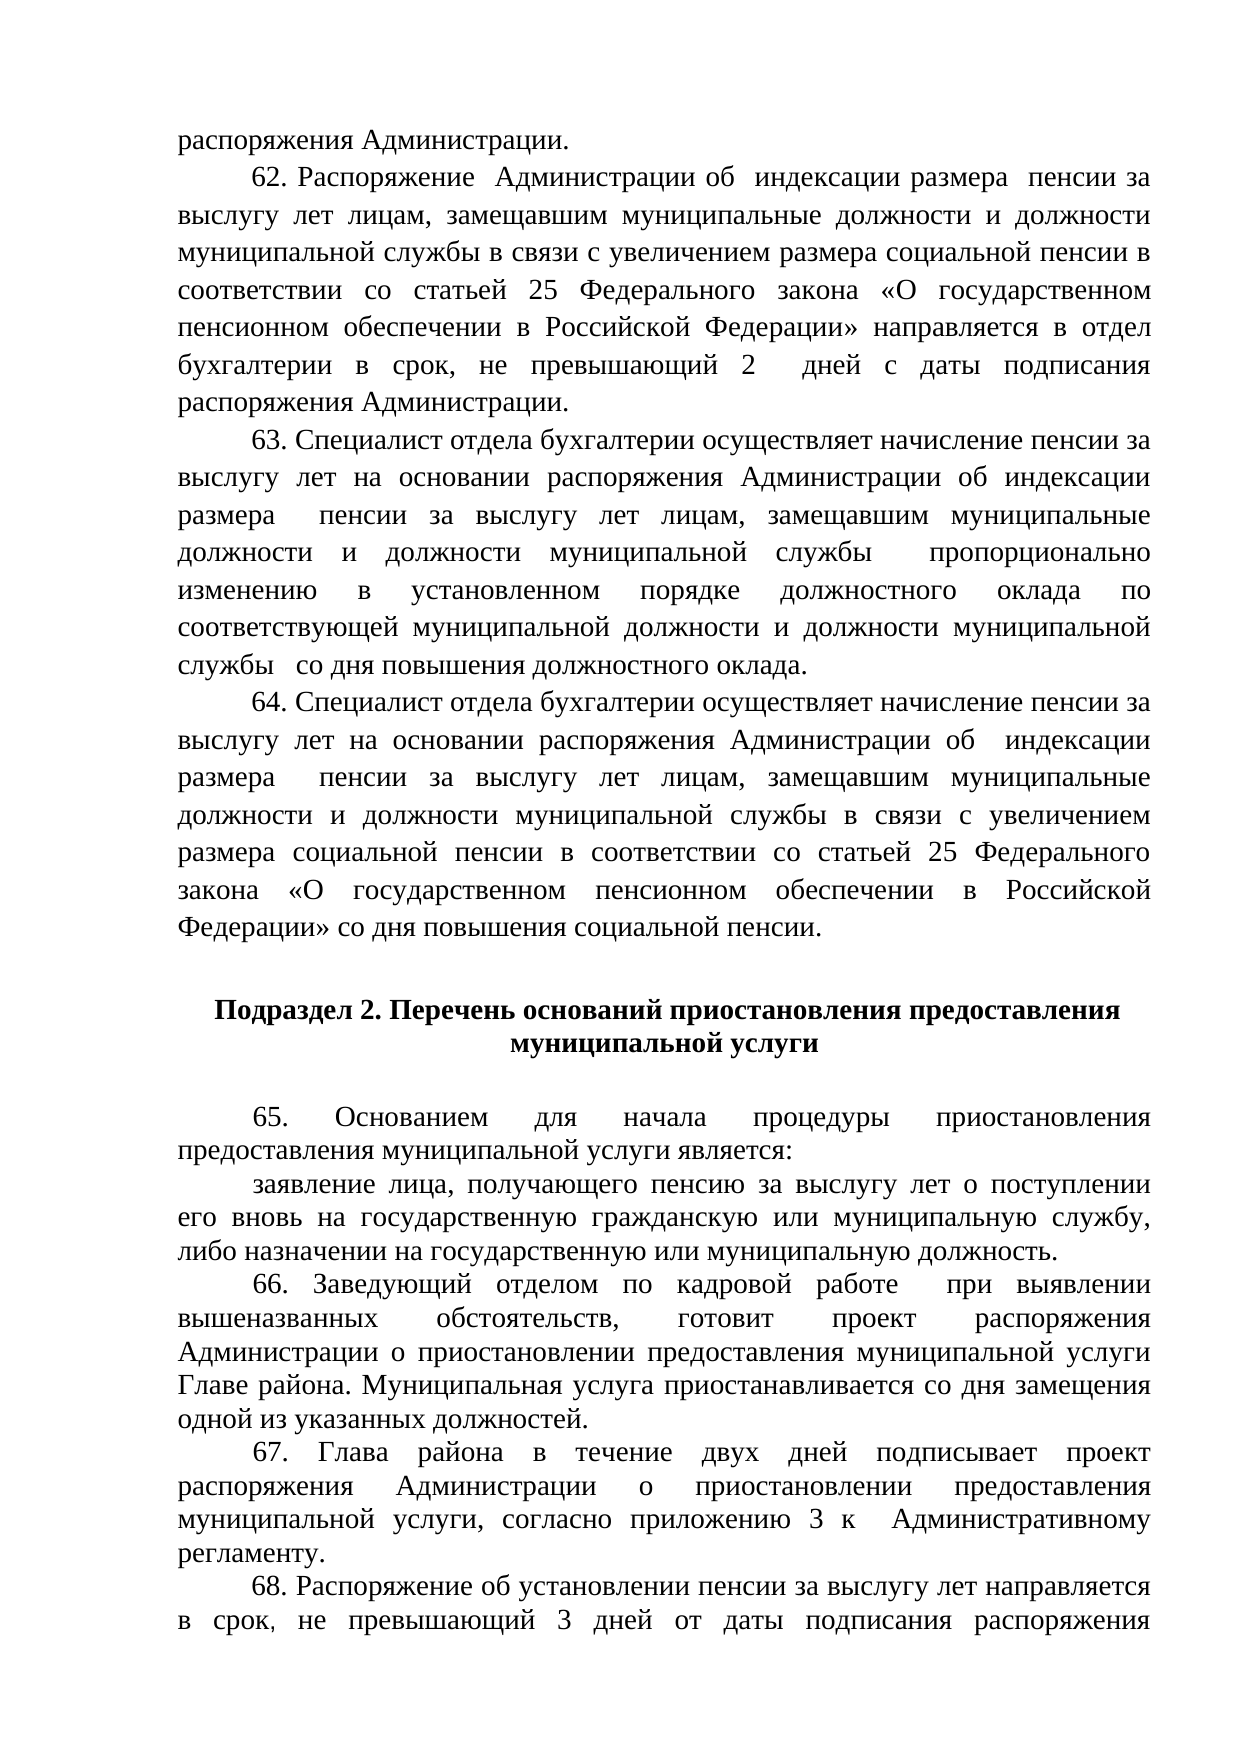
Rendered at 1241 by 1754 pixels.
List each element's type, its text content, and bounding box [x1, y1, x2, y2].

text 63. Специалист отдела бухгалтерии осуществляет начисление пенсии за выслугу лет на основании распоряжения Администрации об индексации размера пенсии за выслугу лет лицам, замещавшим муниципальные должности и должности муниципальной службы пропорционально изменению в установленном порядке должностного оклада по соответствующей муниципальной должности и должности муниципальной службы со дня повышения должностного оклада. [177, 418, 1152, 681]
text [177, 1568, 1152, 1636]
text Подраздел 2. Перечень оснований приостановления предоставления муниципальной услуги [177, 992, 1152, 1059]
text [177, 118, 1152, 156]
text 65. Основанием для начала процедуры приостановления предоставления муниципальной услуги является: [177, 1099, 1152, 1166]
text 64. Специалист отдела бухгалтерии осуществляет начисление пенсии за выслугу лет на основании распоряжения Администрации об индексации размера пенсии за выслугу лет лицам, замещавшим муниципальные должности и должности муниципальной службы в связи с увеличением размера социальной пенсии в соответствии со статьей 25 Федерального закона «О государственном пенсионном обеспечении в Российской Федерации» со дня повышения социальной пенсии. [177, 681, 1152, 943]
text заявление лица, получающего пенсию за выслугу лет о поступлении его вновь на государственную гражданскую или муниципальную службу, либо назначении на государственную или муниципальную должность. [177, 1166, 1152, 1267]
text 62. Распоряжение Администрации об индексации размера пенсии за выслугу лет лицам, замещавшим муниципальные должности и должности муниципальной службы в связи с увеличением размера социальной пенсии в соответствии со статьей 25 Федерального закона «О государственном пенсионном обеспечении в Российской Федерации» направляется в отдел бухгалтерии в срок, не превышающий 2 дней с даты подписания распоряжения Администрации. [177, 156, 1152, 418]
text 66. Заведующий отделом по кадровой работе при выявлении вышеназванных обстоятельств, готовит проект распоряжения Администрации о приостановлении предоставления муниципальной услуги Главе района. Муниципальная услуга приостанавливается со дня замещения одной из указанных должностей. [177, 1267, 1152, 1434]
text 67. Глава района в течение двух дней подписывает проект распоряжения Администрации о приостановлении предоставления муниципальной услуги, согласно приложению 3 к Административному регламенту. [177, 1434, 1152, 1568]
